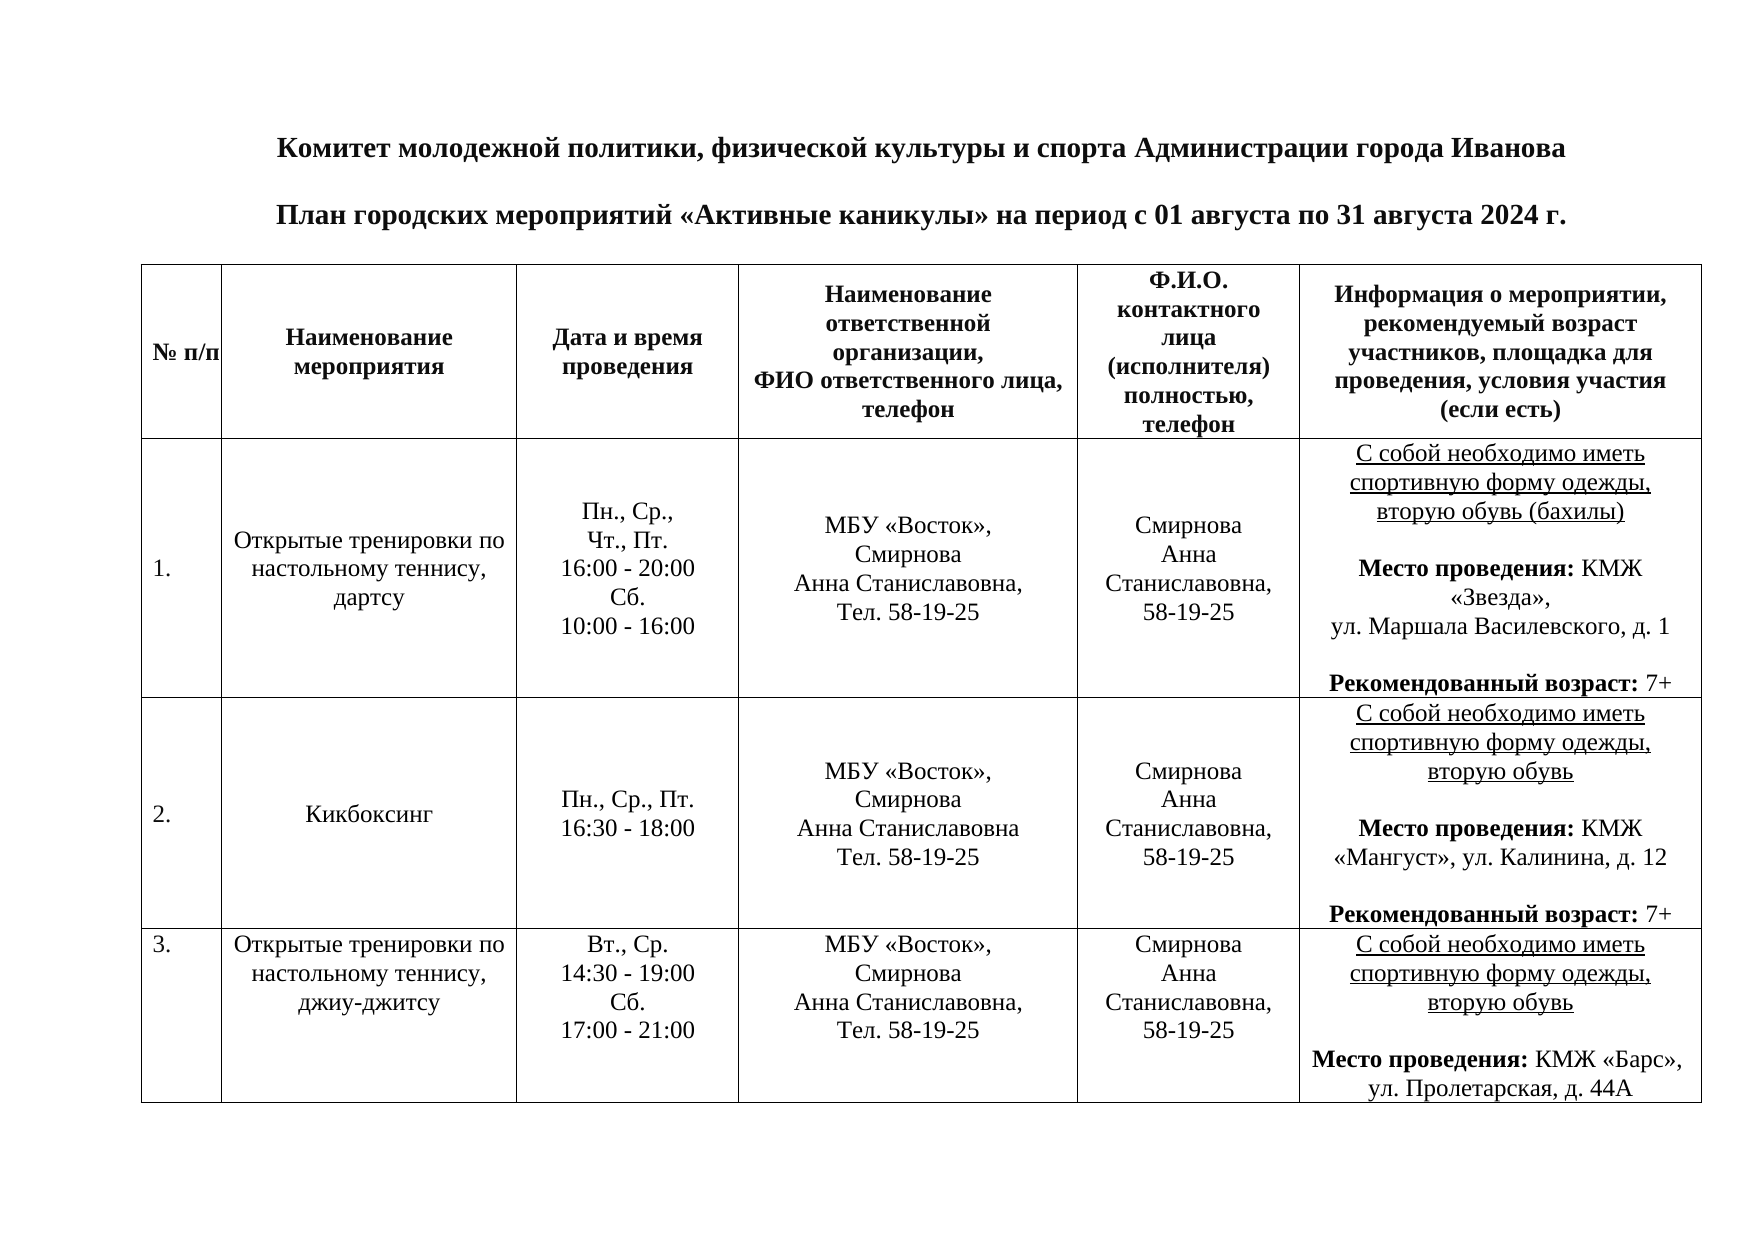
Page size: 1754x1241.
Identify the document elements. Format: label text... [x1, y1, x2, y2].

table_cell С собой необходимо иметь спортивную форму одежды, вторую обувь (бахилы) Место проведения: КМЖ «Звезда», ул. Маршала Василевского, д. 1 Рекомендованный возраст: 7+ [1300, 439, 1701, 697]
table_cell [142, 698, 221, 928]
table_header Наименование мероприятия [222, 265, 516, 437]
table_header Дата и время проведения [517, 265, 738, 437]
table_header Информация о мероприятии, рекомендуемый возраст участников, площадка для проведения, условия участия (если есть) [1300, 265, 1701, 437]
table_cell Открытые тренировки по настольному теннису, дартсу [222, 439, 516, 697]
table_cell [222, 929, 516, 1102]
table_cell МБУ «Восток», Смирнова Анна Станиславовна, Тел. 58-19-25 [739, 439, 1077, 697]
table_header Наименование ответственной организации, ФИО ответственного лица, телефон [739, 265, 1077, 437]
table_cell Пн., Ср., Пт. 16:30 - 18:00 [517, 698, 738, 928]
text План городских мероприятий «Активные каникулы» на период с 01 августа по 31 августа 2024 г. [177, 197, 1665, 230]
table_header № п/п [142, 265, 221, 437]
table_cell Кикбоксинг [222, 698, 516, 928]
table_cell Пн., Ср., Чт., Пт. 16:00 - 20:00 Сб. 10:00 - 16:00 [517, 439, 738, 697]
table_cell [739, 929, 1077, 1102]
table_header Ф.И.О. контактного лица (исполнителя) полностью, телефон [1078, 265, 1299, 437]
table_cell Смирнова Анна Станиславовна, 58-19-25 [1078, 439, 1299, 697]
text Комитет молодежной политики, физической культуры и спорта Администрации города Иванова [177, 130, 1665, 163]
table_cell [142, 439, 221, 697]
table_cell С собой необходимо иметь спортивную форму одежды, вторую обувь Место проведения: КМЖ «Мангуст», ул. Калинина, д. 12 Рекомендованный возраст: 7+ [1300, 698, 1701, 928]
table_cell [1300, 929, 1701, 1102]
table_cell Смирнова Анна Станиславовна, 58-19-25 [1078, 698, 1299, 928]
table_cell МБУ «Восток», Смирнова Анна Станиславовна Тел. 58-19-25 [739, 698, 1077, 928]
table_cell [517, 929, 738, 1102]
table_cell [142, 929, 221, 1102]
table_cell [1078, 929, 1299, 1102]
